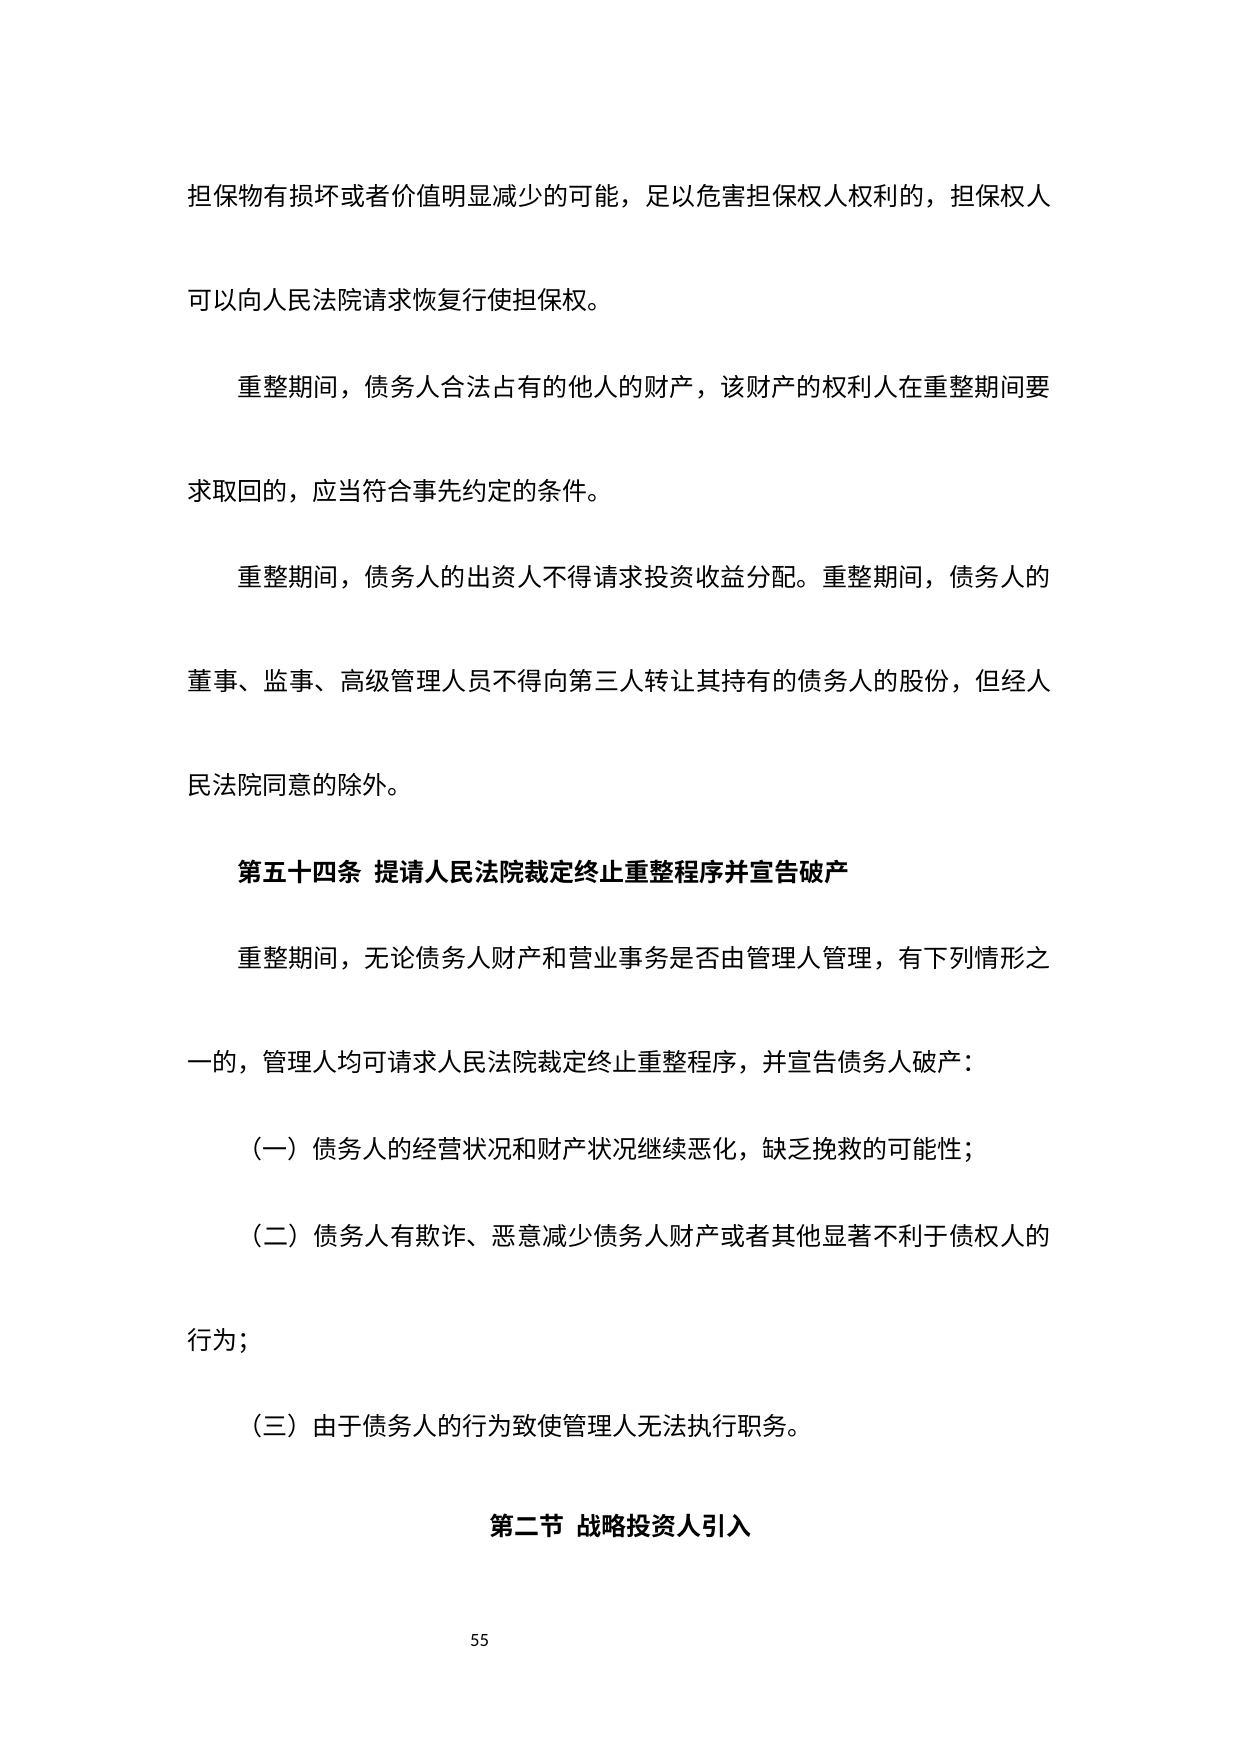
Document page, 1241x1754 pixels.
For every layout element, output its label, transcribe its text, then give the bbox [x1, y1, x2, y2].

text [187, 162, 1053, 331]
text 重整期间，无论债务人财产和营业事务是否由管理人管理，有下列情形之一的，管理人均可请求人民法院裁定终止重整程序，并宣告债务人破产： [187, 924, 1053, 1093]
text （二）债务人有欺诈、恶意减少债务人财产或者其他显著不利于债权人的行为； [187, 1202, 1053, 1371]
text 重整期间，债务人合法占有的他人的财产，该财产的权利人在重整期间要求取回的，应当符合事先约定的条件。 [187, 353, 1053, 522]
text 第五十四条 提请人民法院裁定终止重整程序并宣告破产 [187, 838, 1053, 903]
text （三）由于债务人的行为致使管理人无法执行职务。 [187, 1392, 1053, 1457]
text 第二节 战略投资人引入 [187, 1492, 1053, 1557]
text 重整期间，债务人的出资人不得请求投资收益分配。重整期间，债务人的董事、监事、高级管理人员不得向第三人转让其持有的债务人的股份，但经人民法院同意的除外。 [187, 543, 1053, 816]
text （一）债务人的经营状况和财产状况继续恶化，缺乏挽救的可能性； [187, 1115, 1053, 1180]
